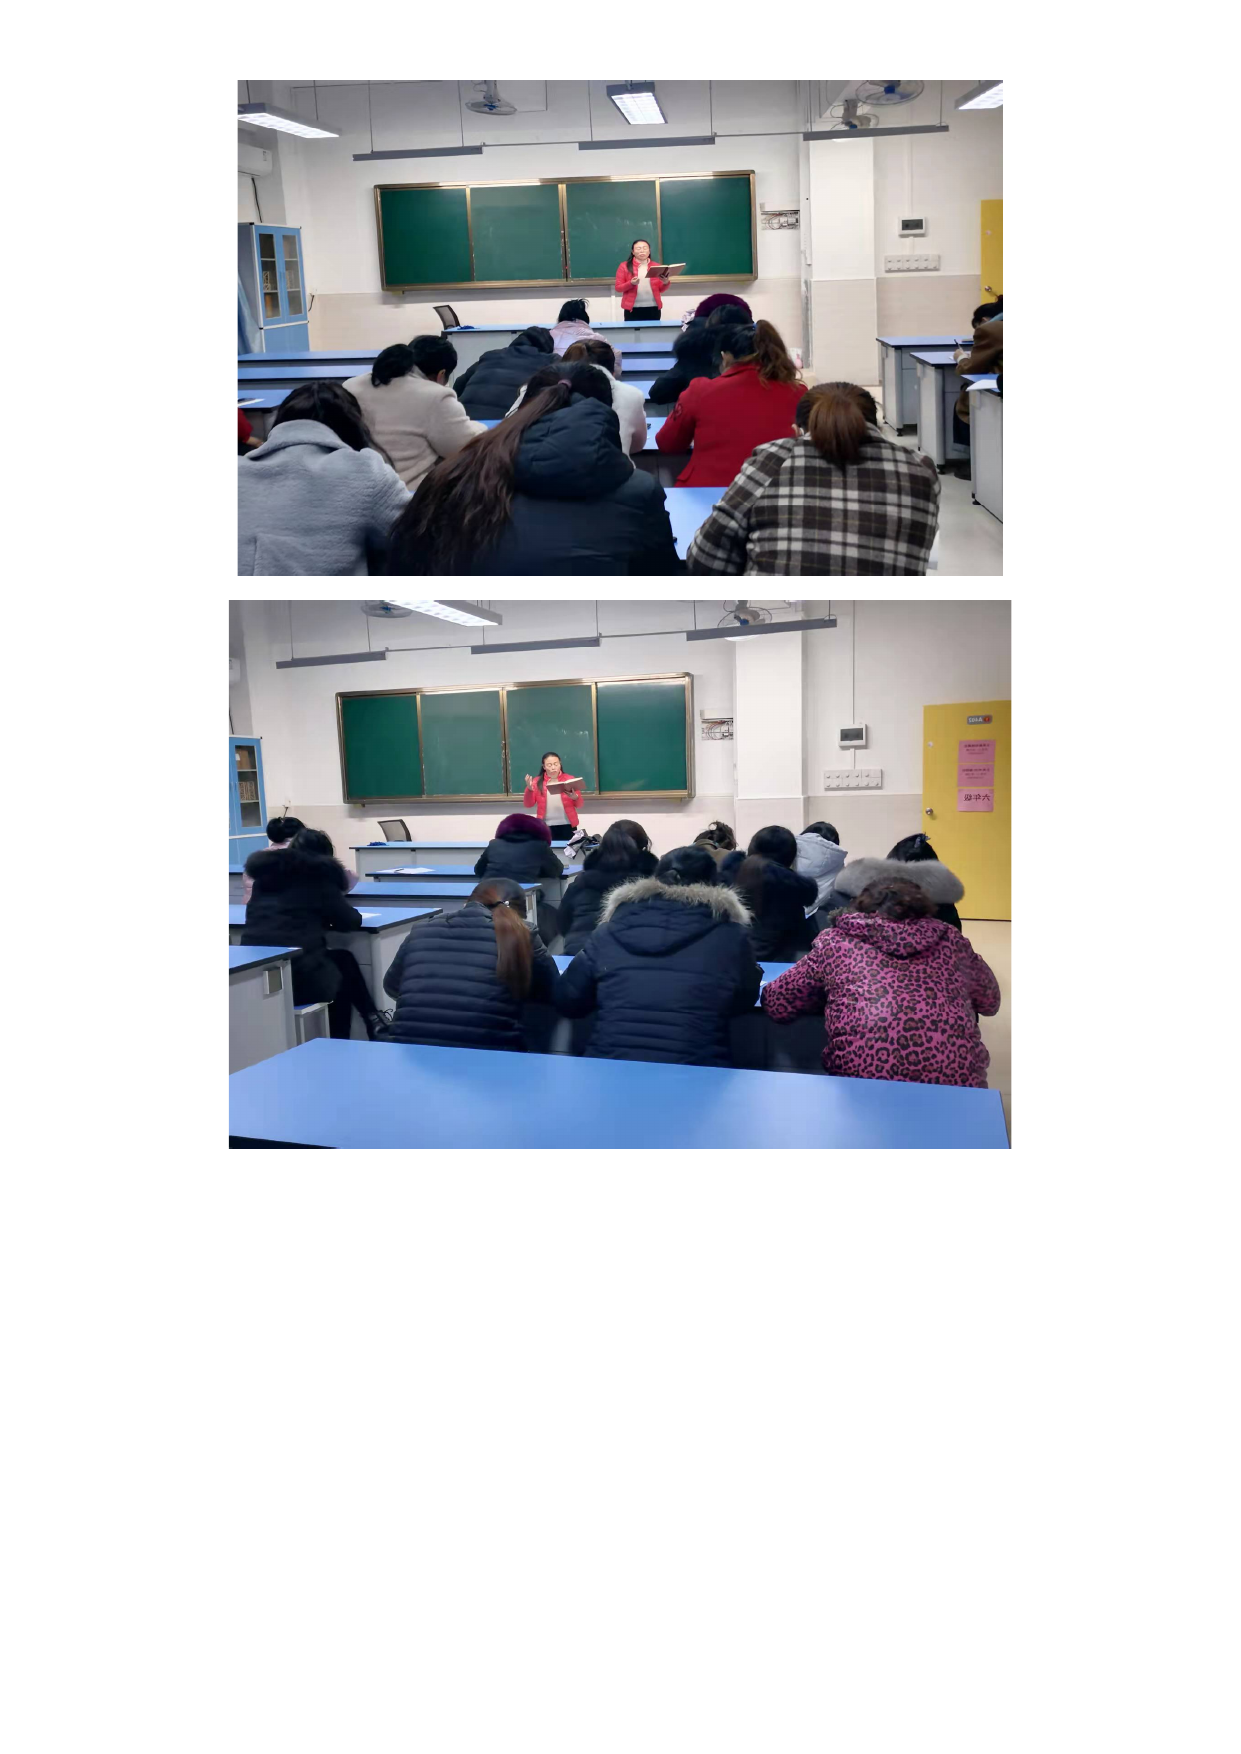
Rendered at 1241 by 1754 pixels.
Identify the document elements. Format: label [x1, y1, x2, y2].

picture [237, 80, 1003, 576]
picture [228, 600, 1012, 1149]
